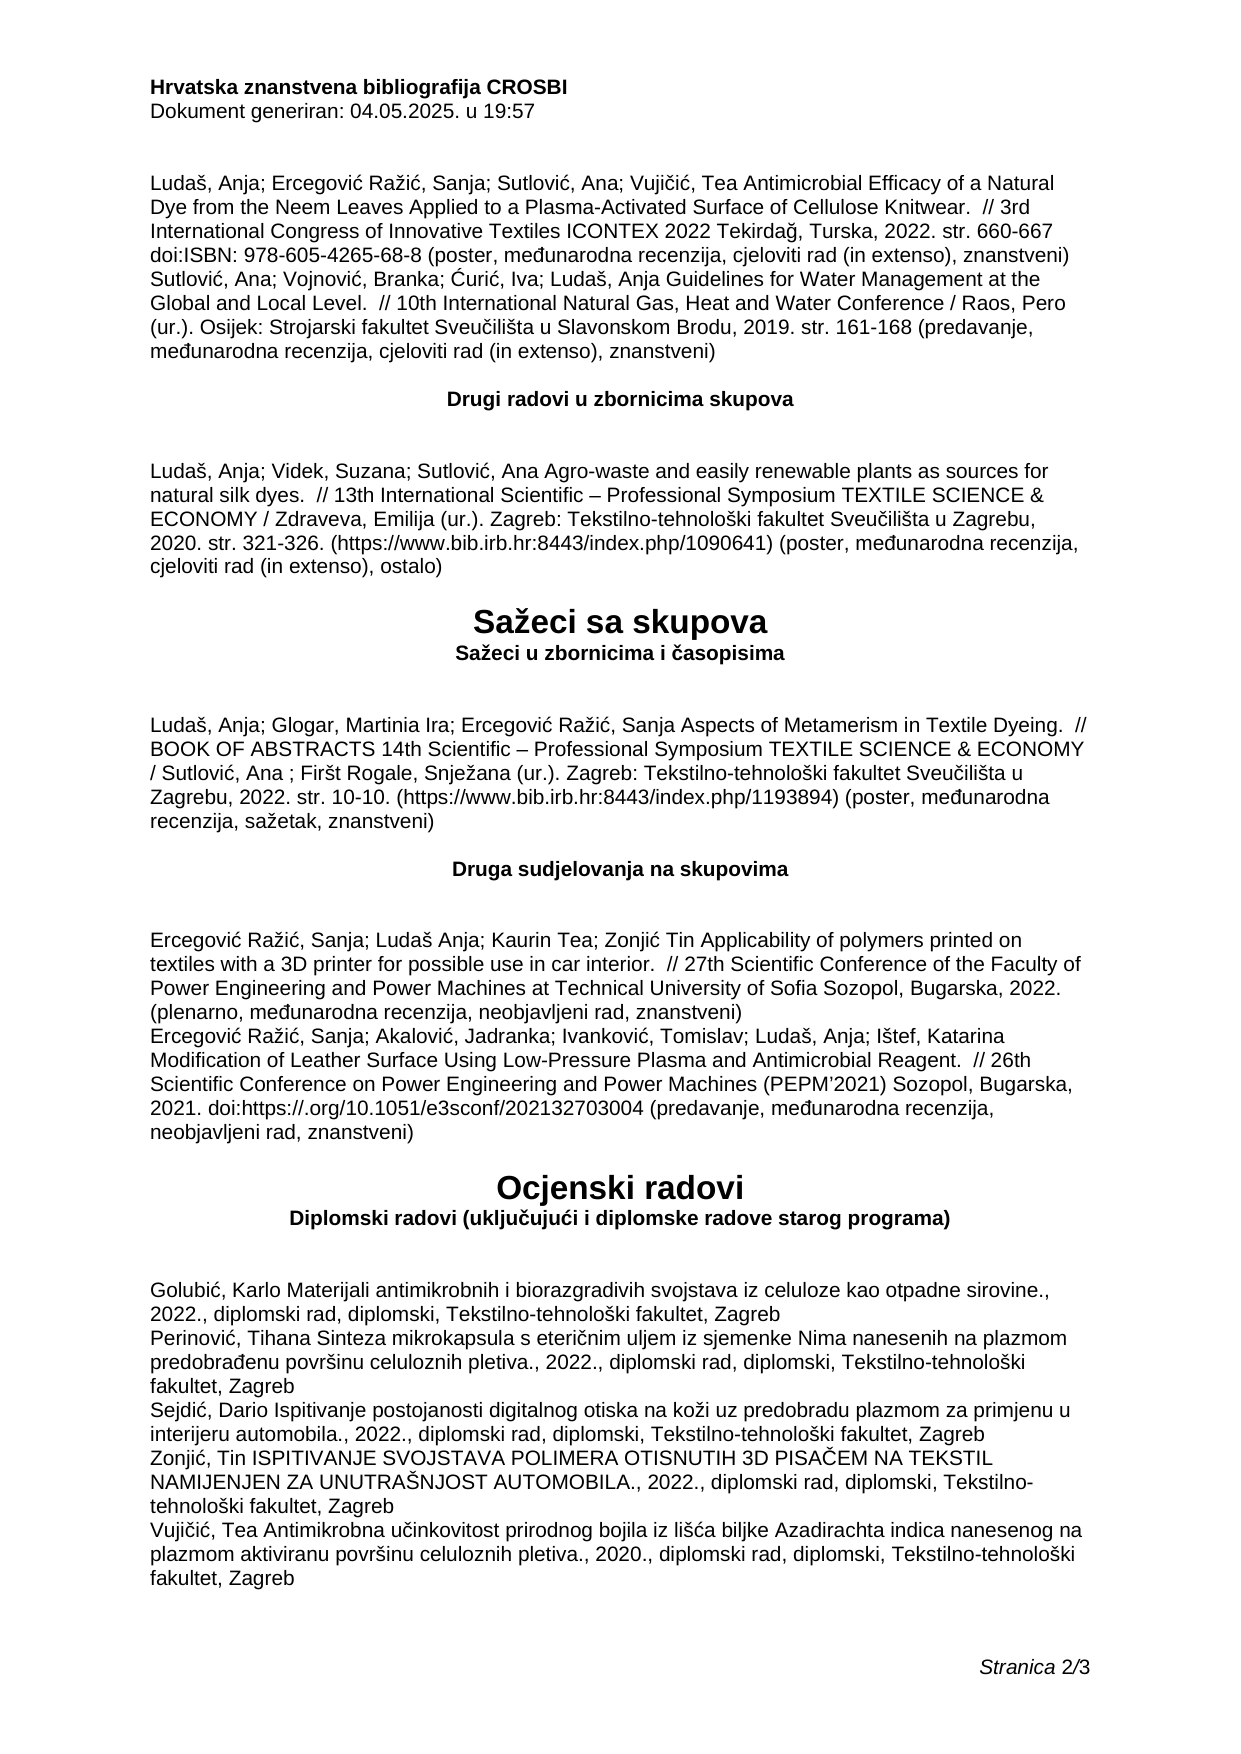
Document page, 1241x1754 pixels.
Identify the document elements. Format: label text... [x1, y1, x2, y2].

subtitle Sažeci u zbornicima i časopisima [150, 641, 1090, 665]
text Golubić, Karlo [150, 1278, 1090, 1326]
text Sejdić, Dario [150, 1398, 1090, 1446]
text Ludaš, Anja; Ercegović Ražić, Sanja; Sutlović, Ana; Vujičić, Tea [150, 171, 1090, 267]
text Ludaš, Anja; Glogar, Martinia Ira; Ercegović Ražić, Sanja [150, 713, 1090, 832]
text Sutlović, Ana; Vojnović, Branka; Ćurić, Iva; Ludaš, Anja [150, 267, 1090, 363]
subtitle Druga sudjelovanja na skupovima [150, 856, 1090, 880]
subtitle Sažeci sa skupova [150, 602, 1090, 641]
text Ludaš, Anja; Videk, Suzana; Sutlović, Ana [150, 458, 1090, 578]
text Perinović, Tihana [150, 1326, 1090, 1398]
subtitle Diplomski radovi (uključujući i diplomske radove starog programa) [150, 1206, 1090, 1230]
text Ercegović Ražić, Sanja; Ludaš Anja; Kaurin Tea; Zonjić Tin [150, 928, 1090, 1024]
text Vujičić, Tea [150, 1518, 1090, 1589]
subtitle Ocjenski radovi [150, 1168, 1090, 1206]
text Ercegović Ražić, Sanja; Akalović, Jadranka; Ivanković, Tomislav; Ludaš, Anja; Ištef, Katarina [150, 1024, 1090, 1144]
subtitle Drugi radovi u zbornicima skupova [150, 387, 1090, 411]
text Zonjić, Tin [150, 1446, 1090, 1518]
